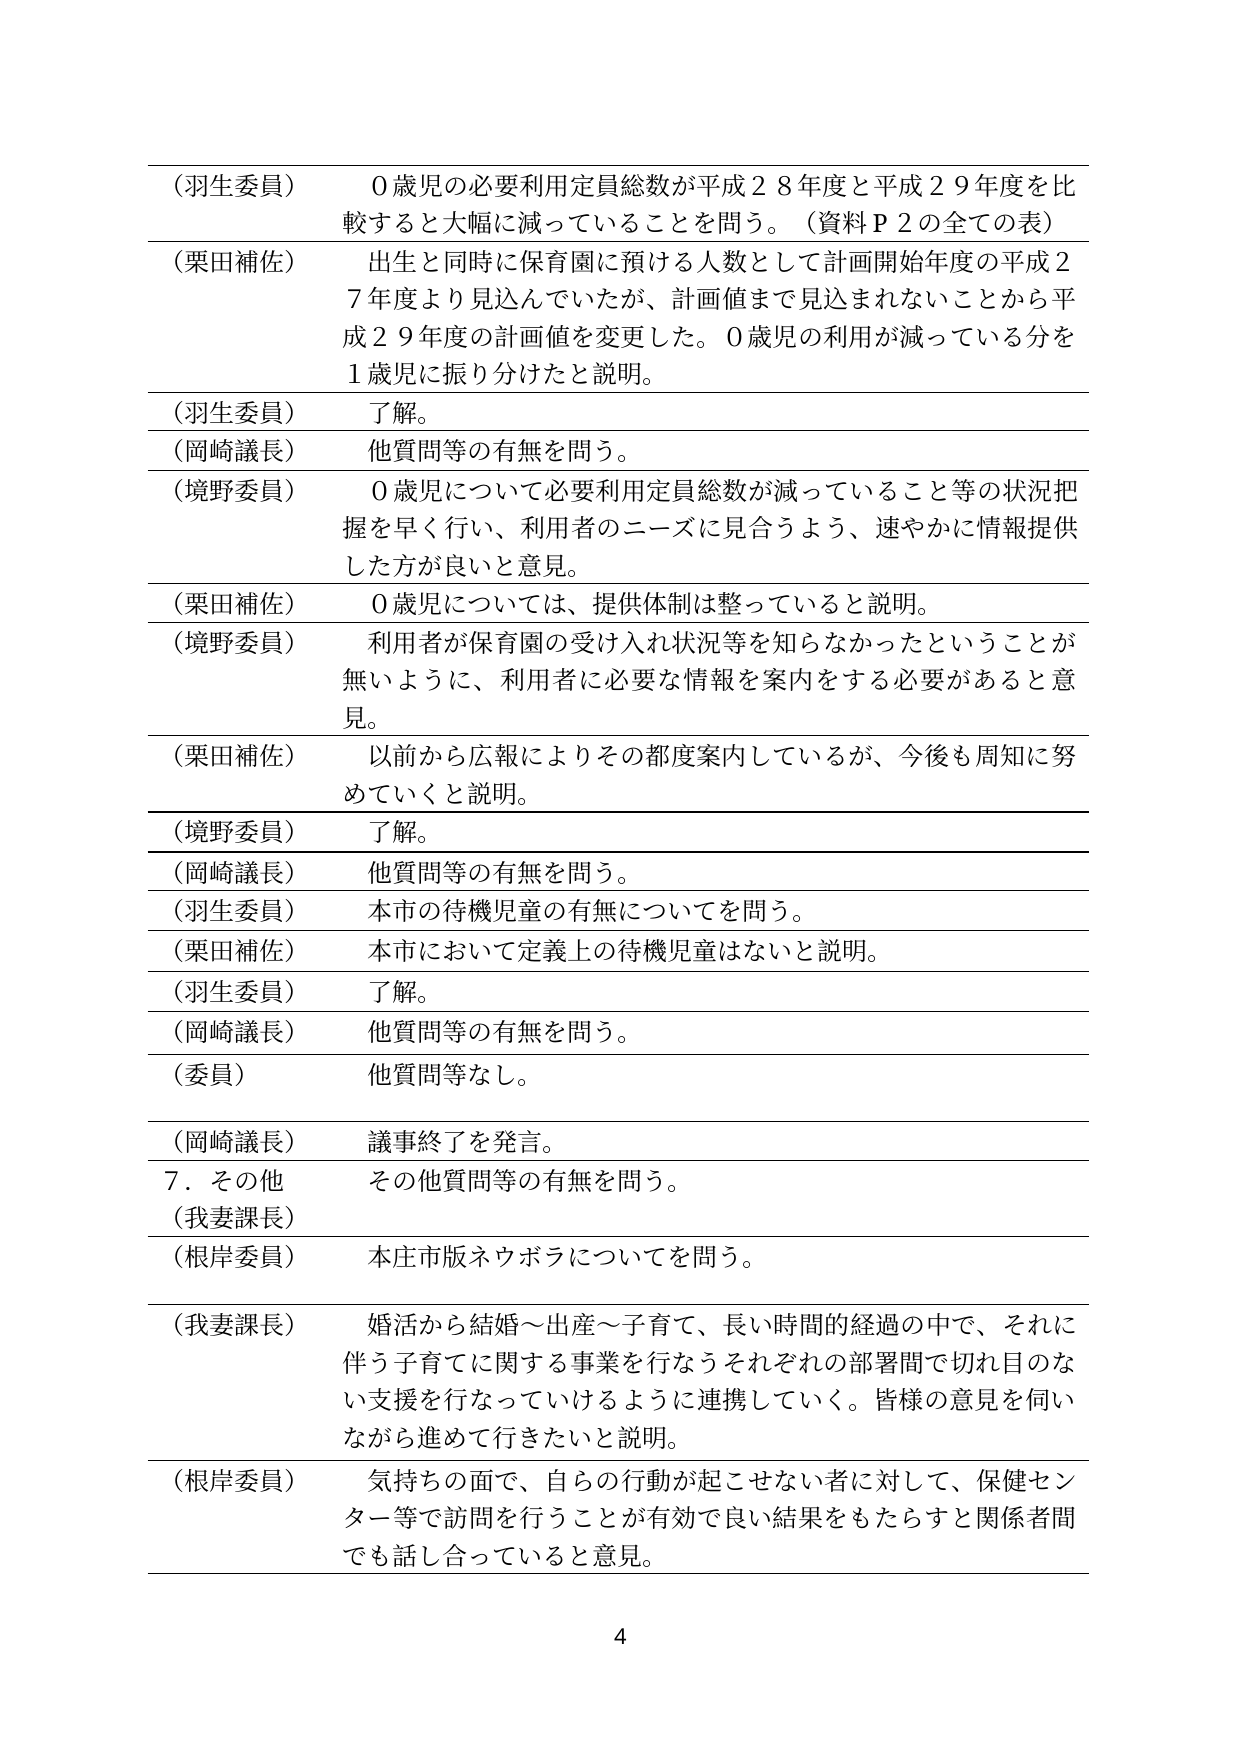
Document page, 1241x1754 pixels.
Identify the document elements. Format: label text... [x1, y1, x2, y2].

table_cell （境野委員） [148, 813, 331, 851]
table_cell （境野委員） [148, 623, 331, 735]
table_cell （栗田補佐） [148, 931, 331, 971]
table_cell （根岸委員） [148, 1237, 331, 1304]
table_cell 他質問等の有無を問う。 [331, 853, 1089, 890]
table_cell 了解。 [331, 813, 1089, 851]
table_cell 本庄市版ネウボラについてを問う。 [331, 1237, 1089, 1304]
table_cell （岡崎議長） [148, 853, 331, 890]
table_cell ７．その他 （我妻課長） [148, 1161, 331, 1236]
table_cell （岡崎議長） [148, 431, 331, 470]
table_cell （岡崎議長） [148, 1122, 331, 1159]
table_cell （栗田補佐） [148, 242, 331, 392]
table_cell 婚活から結婚～出産～子育て、長い時間的経過の中で、それに伴う子育てに関する事業を行なうそれぞれの部署間で切れ目のない支援を行なっていけるように連携していく。皆様の意見を伺いながら進めて行きたいと説明。 [331, 1305, 1089, 1459]
table_cell （羽生委員） [148, 891, 331, 930]
table_cell （境野委員） [148, 471, 331, 583]
table_cell 気持ちの面で、自らの行動が起こせない者に対して、保健センター等で訪問を行うことが有効で良い結果をもたらすと関係者間でも話し合っていると意見。 [331, 1461, 1089, 1573]
table_cell （委員） [148, 1055, 331, 1121]
table_cell ０歳児の必要利用定員総数が平成２８年度と平成２９年度を比較すると大幅に減っていることを問う。（資料P２の全ての表） [331, 166, 1089, 241]
table_cell （羽生委員） [148, 972, 331, 1011]
table_cell ０歳児について必要利用定員総数が減っていること等の状況把握を早く行い、利用者のニーズに見合うよう、速やかに情報提供した方が良いと意見。 [331, 471, 1089, 583]
table_cell 本市の待機児童の有無についてを問う。 [331, 891, 1089, 930]
table_cell （栗田補佐） [148, 736, 331, 811]
table_cell 以前から広報によりその都度案内しているが、今後も周知に努めていくと説明。 [331, 736, 1089, 811]
table_cell （岡崎議長） [148, 1012, 331, 1053]
table_cell （羽生委員） [148, 393, 331, 430]
table_cell （栗田補佐） [148, 584, 331, 622]
table_cell その他質問等の有無を問う。 [331, 1161, 1089, 1236]
table_cell 了解。 [331, 972, 1089, 1011]
table_cell （根岸委員） [148, 1461, 331, 1573]
table_cell 他質問等なし。 [331, 1055, 1089, 1121]
table_cell ０歳児については、提供体制は整っていると説明。 [331, 584, 1089, 622]
table_cell （羽生委員） [148, 166, 331, 241]
table_cell （我妻課長） [148, 1305, 331, 1459]
table_cell 本市において定義上の待機児童はないと説明。 [331, 931, 1089, 971]
table_cell 議事終了を発言。 [331, 1122, 1089, 1159]
table_cell 了解。 [331, 393, 1089, 430]
table_cell 他質問等の有無を問う。 [331, 431, 1089, 470]
table_cell 利用者が保育園の受け入れ状況等を知らなかったということが無いように、利用者に必要な情報を案内をする必要があると意見。 [331, 623, 1089, 735]
table_cell 他質問等の有無を問う。 [331, 1012, 1089, 1053]
table_cell 出生と同時に保育園に預ける人数として計画開始年度の平成２７年度より見込んでいたが、計画値まで見込まれないことから平成２９年度の計画値を変更した。０歳児の利用が減っている分を１歳児に振り分けたと説明。 [331, 242, 1089, 392]
